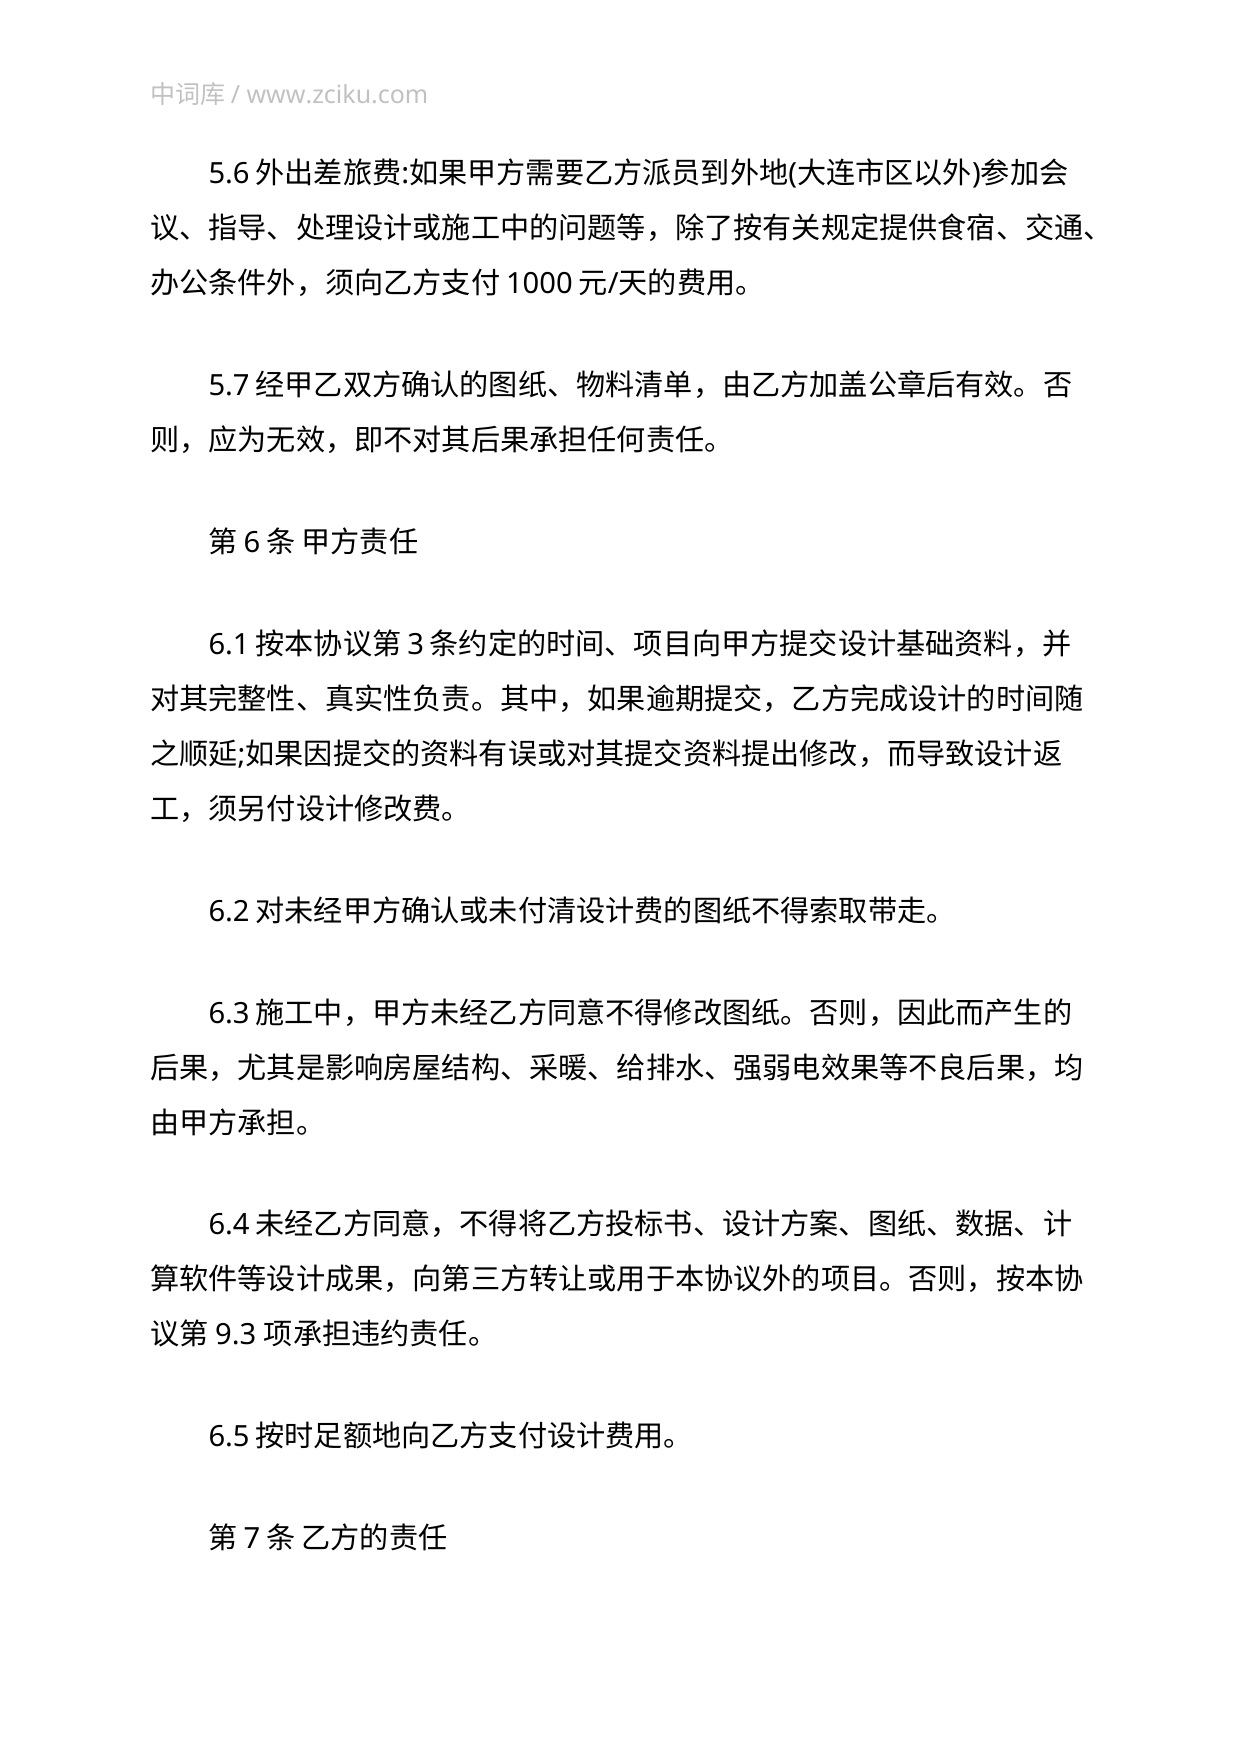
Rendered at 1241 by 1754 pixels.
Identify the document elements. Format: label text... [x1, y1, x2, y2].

text 6.3施工中，甲方未经乙方同意不得修改图纸。否则，因此而产生的后果，尤其是影响房屋结构、采暖、给排水、强弱电效果等不良后果，均由甲方承担。 [150, 989, 1090, 1141]
text 6.1按本协议第3条约定的时间、项目向甲方提交设计基础资料，并对其完整性、真实性负责。其中，如果逾期提交，乙方完成设计的时间随之顺延;如果因提交的资料有误或对其提交资料提出修改，而导致设计返工，须另付设计修改费。 [150, 621, 1090, 828]
text 6.4未经乙方同意，不得将乙方投标书、设计方案、图纸、数据、计算软件等设计成果，向第三方转让或用于本协议外的项目。否则，按本协议第 9.3 项承担违约责任。 [150, 1201, 1090, 1353]
text 第7条 乙方的责任 [150, 1515, 1090, 1557]
text 6.2对未经甲方确认或未付清设计费的图纸不得索取带走。 [150, 887, 1090, 930]
text 6.5按时足额地向乙方支付设计费用。 [150, 1413, 1090, 1455]
text 5.6外出差旅费:如果甲方需要乙方派员到外地(大连市区以外)参加会议、指导、处理设计或施工中的问题等，除了按有关规定提供食宿、交通、办公条件外，须向乙方支付1000元/天的费用。 [150, 150, 1090, 302]
text 第6条 甲方责任 [150, 519, 1090, 561]
text 5.7经甲乙双方确认的图纸、物料清单，由乙方加盖公章后有效。否则，应为无效，即不对其后果承担任何责任。 [150, 362, 1090, 459]
